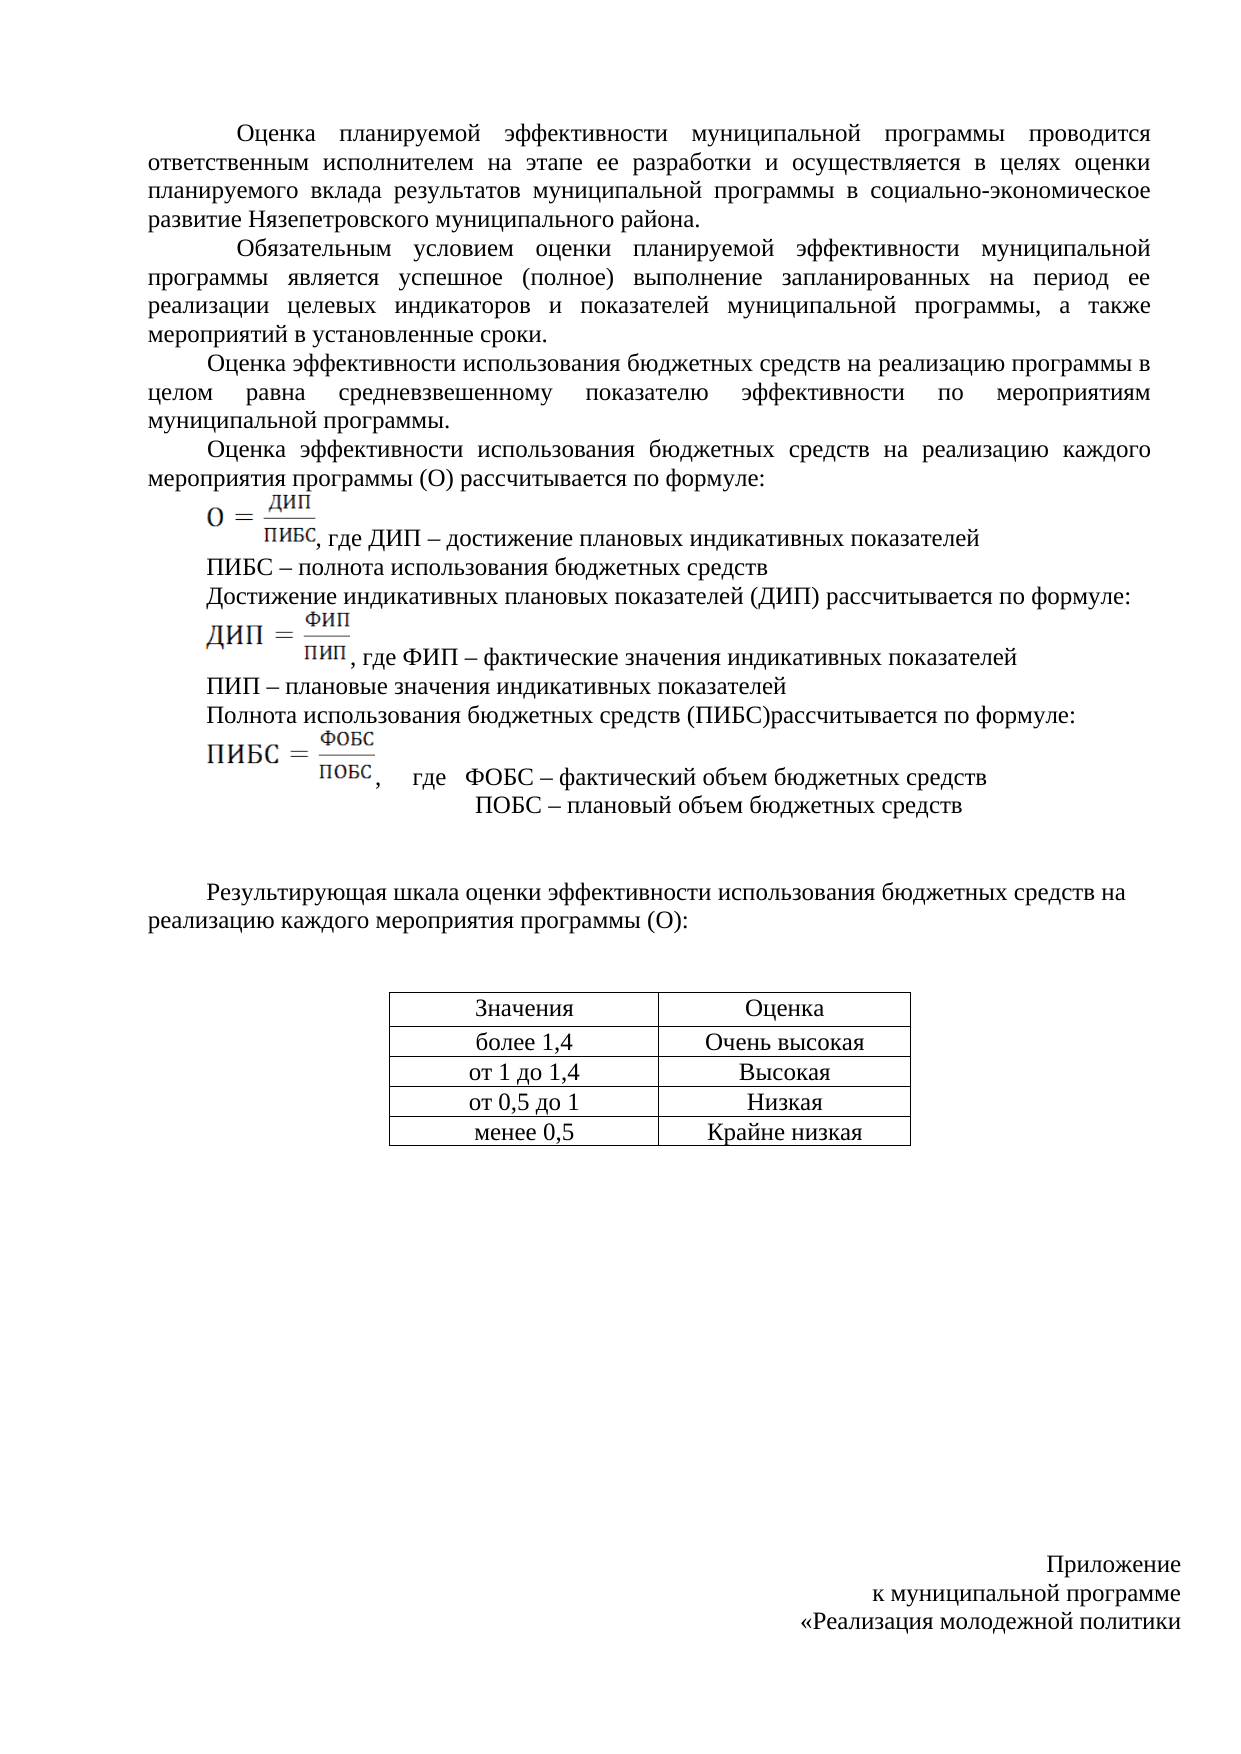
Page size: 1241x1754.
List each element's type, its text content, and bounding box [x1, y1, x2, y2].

picture [206, 491, 316, 547]
text к муниципальной программе [679, 1578, 1181, 1606]
text , где ФИП – фактические значения индикативных показателей [206, 609, 1152, 671]
text «Реализация молодежной политики [679, 1606, 1181, 1635]
picture [206, 728, 375, 785]
table_cell Низкая [659, 1087, 910, 1116]
text Оценка планируемой эффективности муниципальной программы проводится ответственным исполнителем на этапе ее разработки и осуществляется в целях оценки планируемого вклада результатов муниципальной программы в социально-экономическое развитие Нязепетровского муниципального района. [148, 118, 1152, 233]
table_cell менее 0,5 [390, 1117, 658, 1145]
text Оценка эффективности использования бюджетных средств на реализацию программы в целом равна средневзвешенному показателю эффективности по мероприятиям муниципальной программы. [148, 348, 1152, 434]
text Достижение индикативных плановых показателей (ДИП) рассчитывается по формуле: [206, 581, 1152, 609]
text , где ФОБС – фактический объем бюджетных средств [206, 729, 1152, 790]
table_header Оценка [659, 993, 910, 1026]
text Оценка эффективности использования бюджетных средств на реализацию каждого мероприятия программы (О) рассчитывается по формуле: [148, 434, 1152, 492]
table_cell Высокая [659, 1057, 910, 1086]
text ПИБС – полнота использования бюджетных средств [206, 552, 1152, 581]
text Результирующая шкала оценки эффективности использования бюджетных средств на реализацию каждого мероприятия программы (О): [148, 877, 1152, 934]
text ПОБС – плановый объем бюджетных средств [206, 790, 1152, 819]
picture [206, 609, 350, 666]
table_cell Крайне низкая [659, 1117, 910, 1145]
table_cell более 1,4 [390, 1027, 658, 1056]
text ПИП – плановые значения индикативных показателей [206, 671, 1152, 700]
text , где ДИП – достижение плановых индикативных показателей [206, 492, 1152, 552]
table_cell от 0,5 до 1 [390, 1087, 658, 1116]
text Полнота использования бюджетных средств (ПИБС)рассчитывается по формуле: [206, 700, 1152, 729]
text Приложение [679, 1549, 1181, 1578]
table_header Значения [390, 993, 658, 1026]
table_cell Очень высокая [659, 1027, 910, 1056]
text Обязательным условием оценки планируемой эффективности муниципальной программы является успешное (полное) выполнение запланированных на период ее реализации целевых индикаторов и показателей муниципальной программы, а также мероприятий в установленные сроки. [148, 233, 1152, 348]
table_cell от 1 до 1,4 [390, 1057, 658, 1086]
